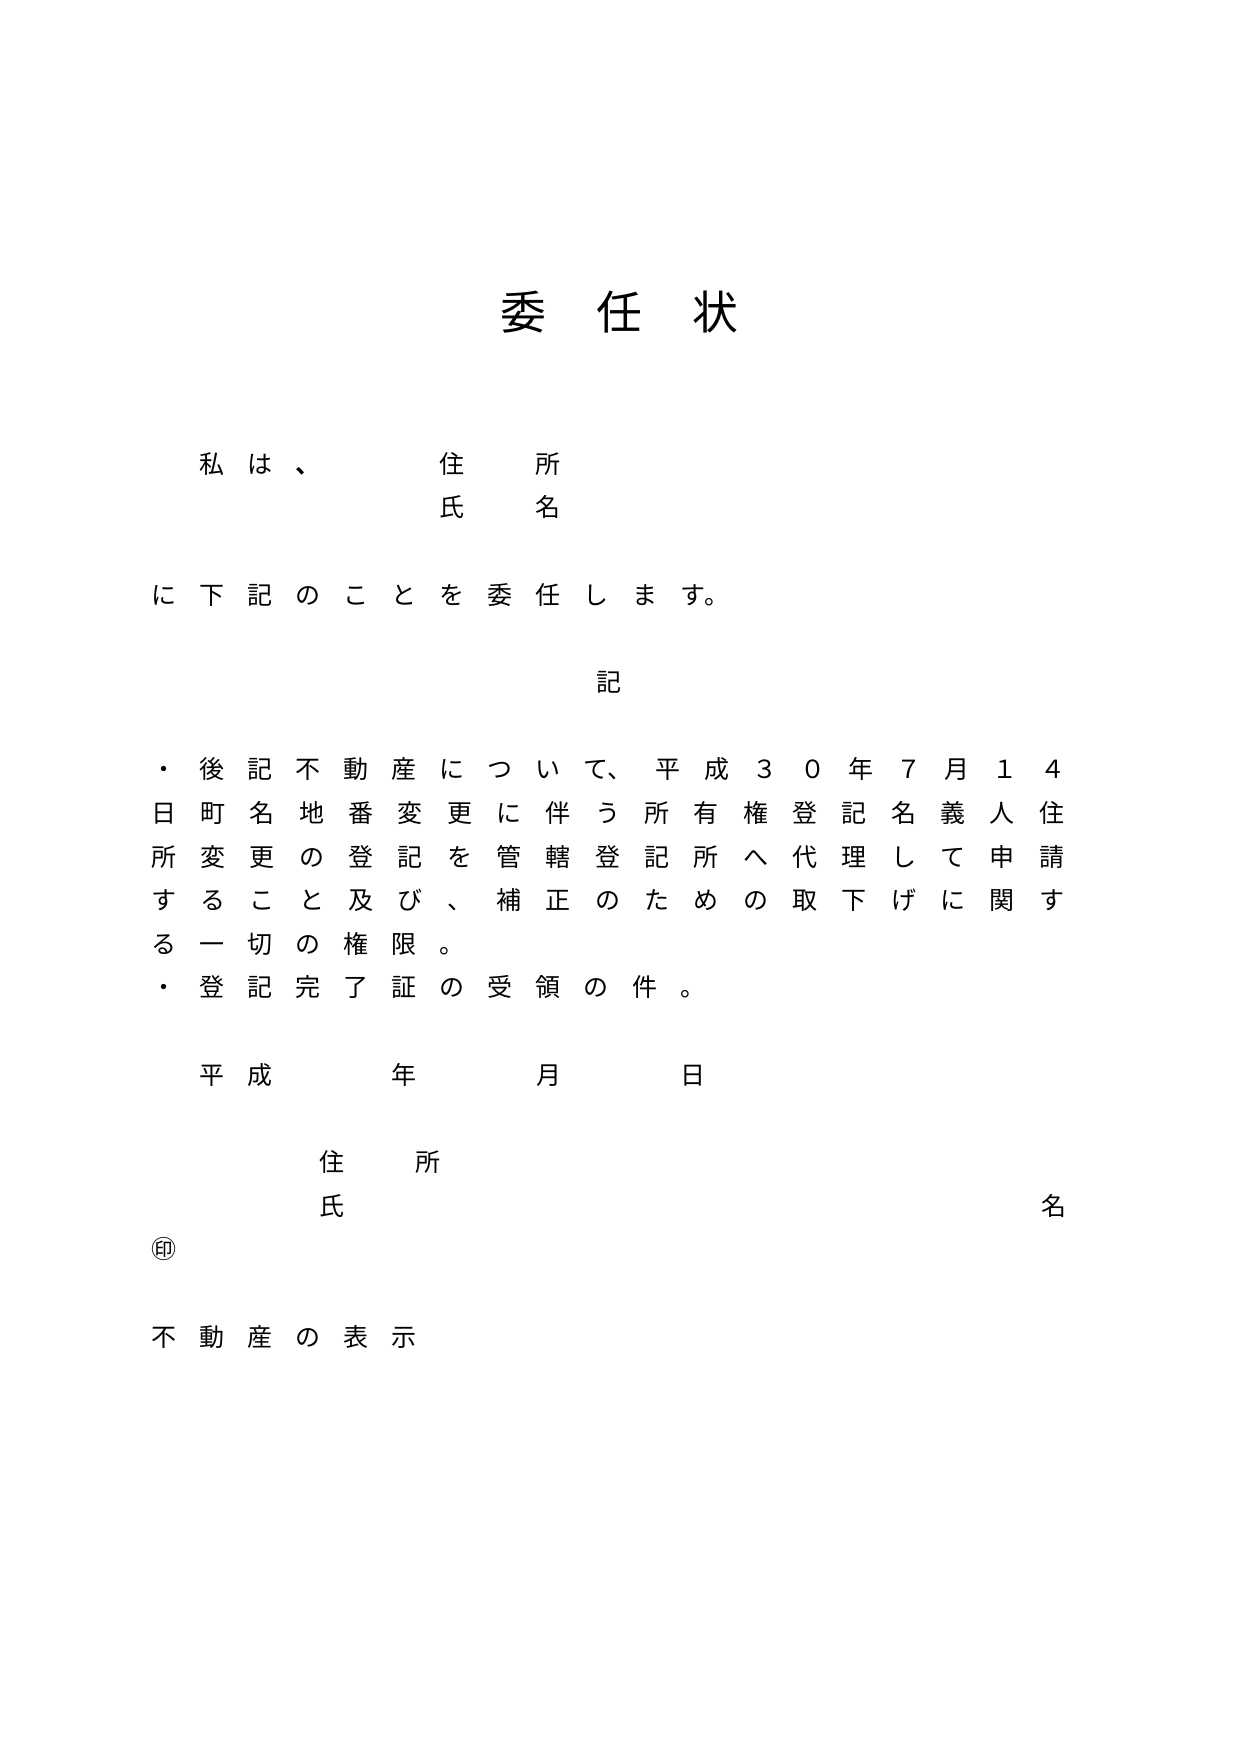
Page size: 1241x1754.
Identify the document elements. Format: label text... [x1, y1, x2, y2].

text 氏 名 [151, 484, 1089, 528]
text 住 所 [151, 1139, 1089, 1182]
text 氏 名 ㊞ [151, 1182, 1089, 1270]
text 私は、 住 所 [151, 441, 1089, 484]
text ・登記完了証の受領の件。 [151, 964, 1089, 1008]
text 委 任 状 [151, 266, 1089, 353]
subtitle 記 [151, 659, 1089, 702]
text 不動産の表示 [151, 1313, 1089, 1357]
text ・後記不動産について、平成３０年７月１４日町名地番変更に伴う所有権登記名義人住所変更の登記を管轄登記所へ代理して申請すること及び、補正のための取下げに関する一切の権限。 [151, 746, 1089, 964]
text に下記のことを委任します。 [151, 571, 1089, 615]
text 平成 年 月 日 [151, 1052, 1089, 1095]
